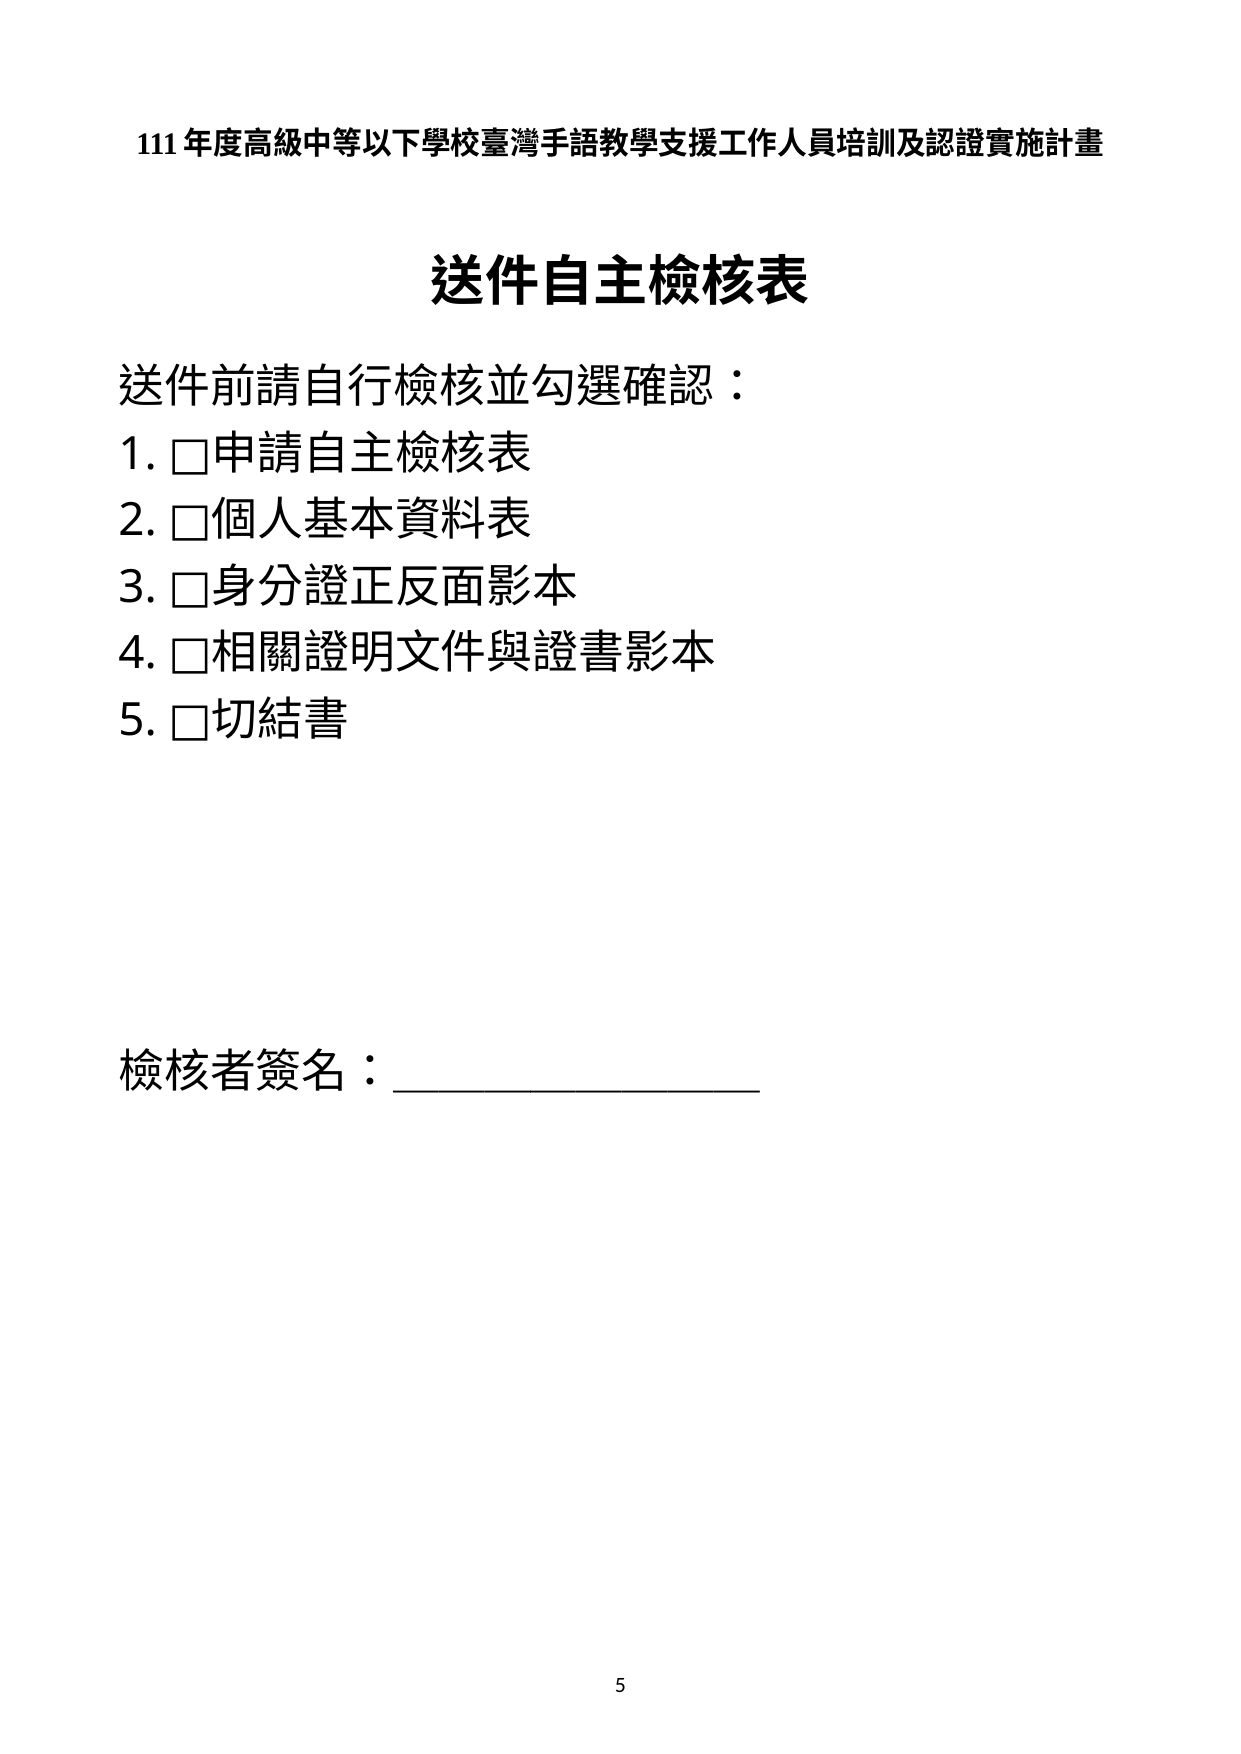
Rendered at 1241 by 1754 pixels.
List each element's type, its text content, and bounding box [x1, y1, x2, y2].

list □切結書 [118, 682, 1122, 749]
text 檢核者簽名：＿＿＿＿＿＿＿＿ [118, 1034, 1122, 1101]
list □申請自主檢核表 [118, 416, 1122, 482]
text 111年度高級中等以下學校臺灣手語教學支援工作人員培訓及認證實施計畫 [118, 118, 1122, 163]
text 送件自主檢核表 [118, 237, 1122, 316]
list □相關證明文件與證書影本 [118, 616, 1122, 682]
text 送件前請自行檢核並勾選確認： [118, 349, 1122, 416]
list □個人基本資料表 [118, 482, 1122, 549]
list □身分證正反面影本 [118, 549, 1122, 616]
